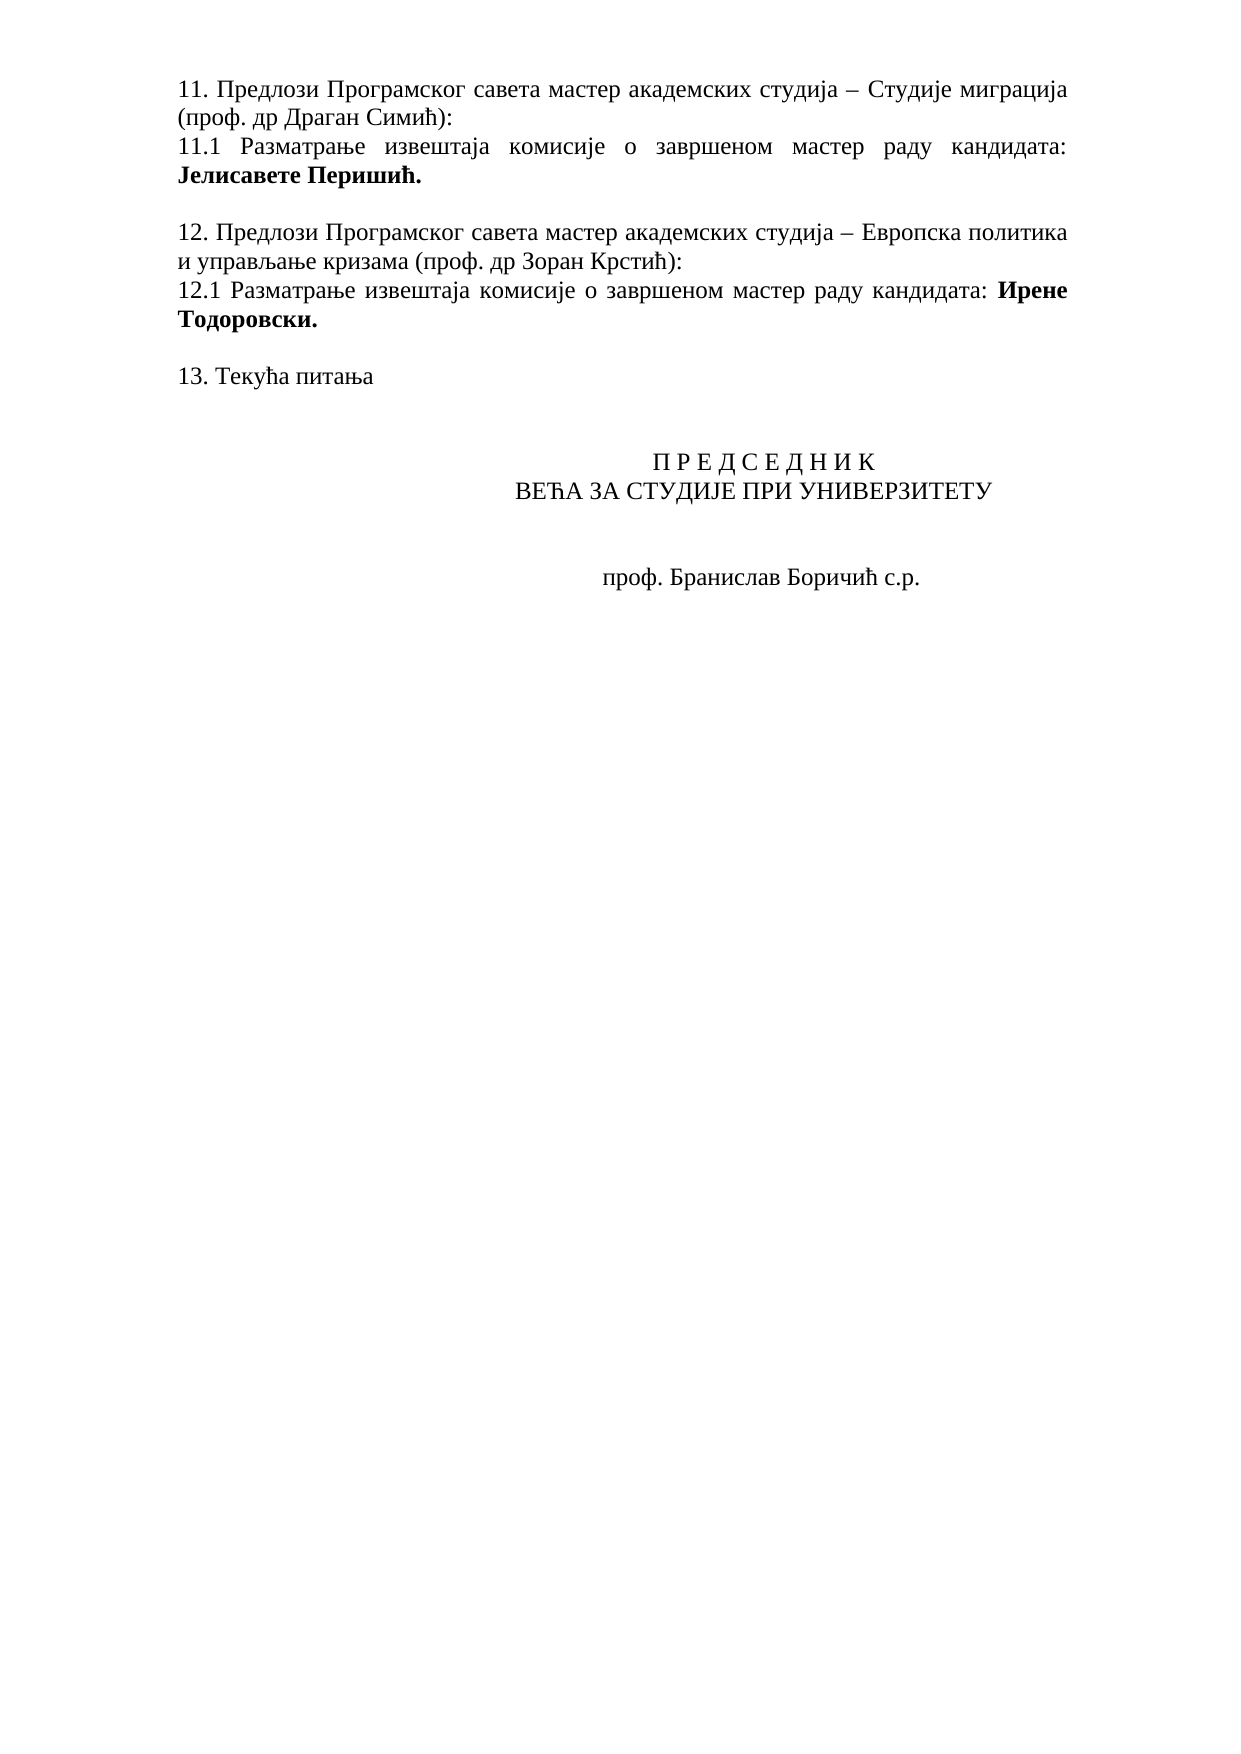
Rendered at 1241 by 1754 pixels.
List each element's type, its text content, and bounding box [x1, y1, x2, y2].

text 11. Предлози Програмског савета мастер академских студија – Студије миграција (проф. др Драган Симић): [177, 74, 1068, 131]
text 11.1 Разматрање извештаја комисије о завршеном мастер раду кандидата: Јелисаветe Перишић. [177, 131, 1068, 189]
text 12.1 Разматрање извештаја комисије о завршеном мастер раду кандидата: Ирене Тодоровски. [177, 275, 1068, 332]
text 12. Предлози Програмског савета мастер академских студија – Европска политика и управљање кризама (проф. др Зоран Крстић): [177, 217, 1068, 275]
text 13. Текућа питања [177, 361, 1068, 390]
text П Р Е Д С Е Д Н И К [177, 447, 1063, 476]
text ВЕЋА ЗА СТУДИЈЕ ПРИ УНИВЕРЗИТЕТУ [402, 476, 1063, 505]
subtitle проф. Бранислав Боричић с.р. [177, 562, 1063, 591]
